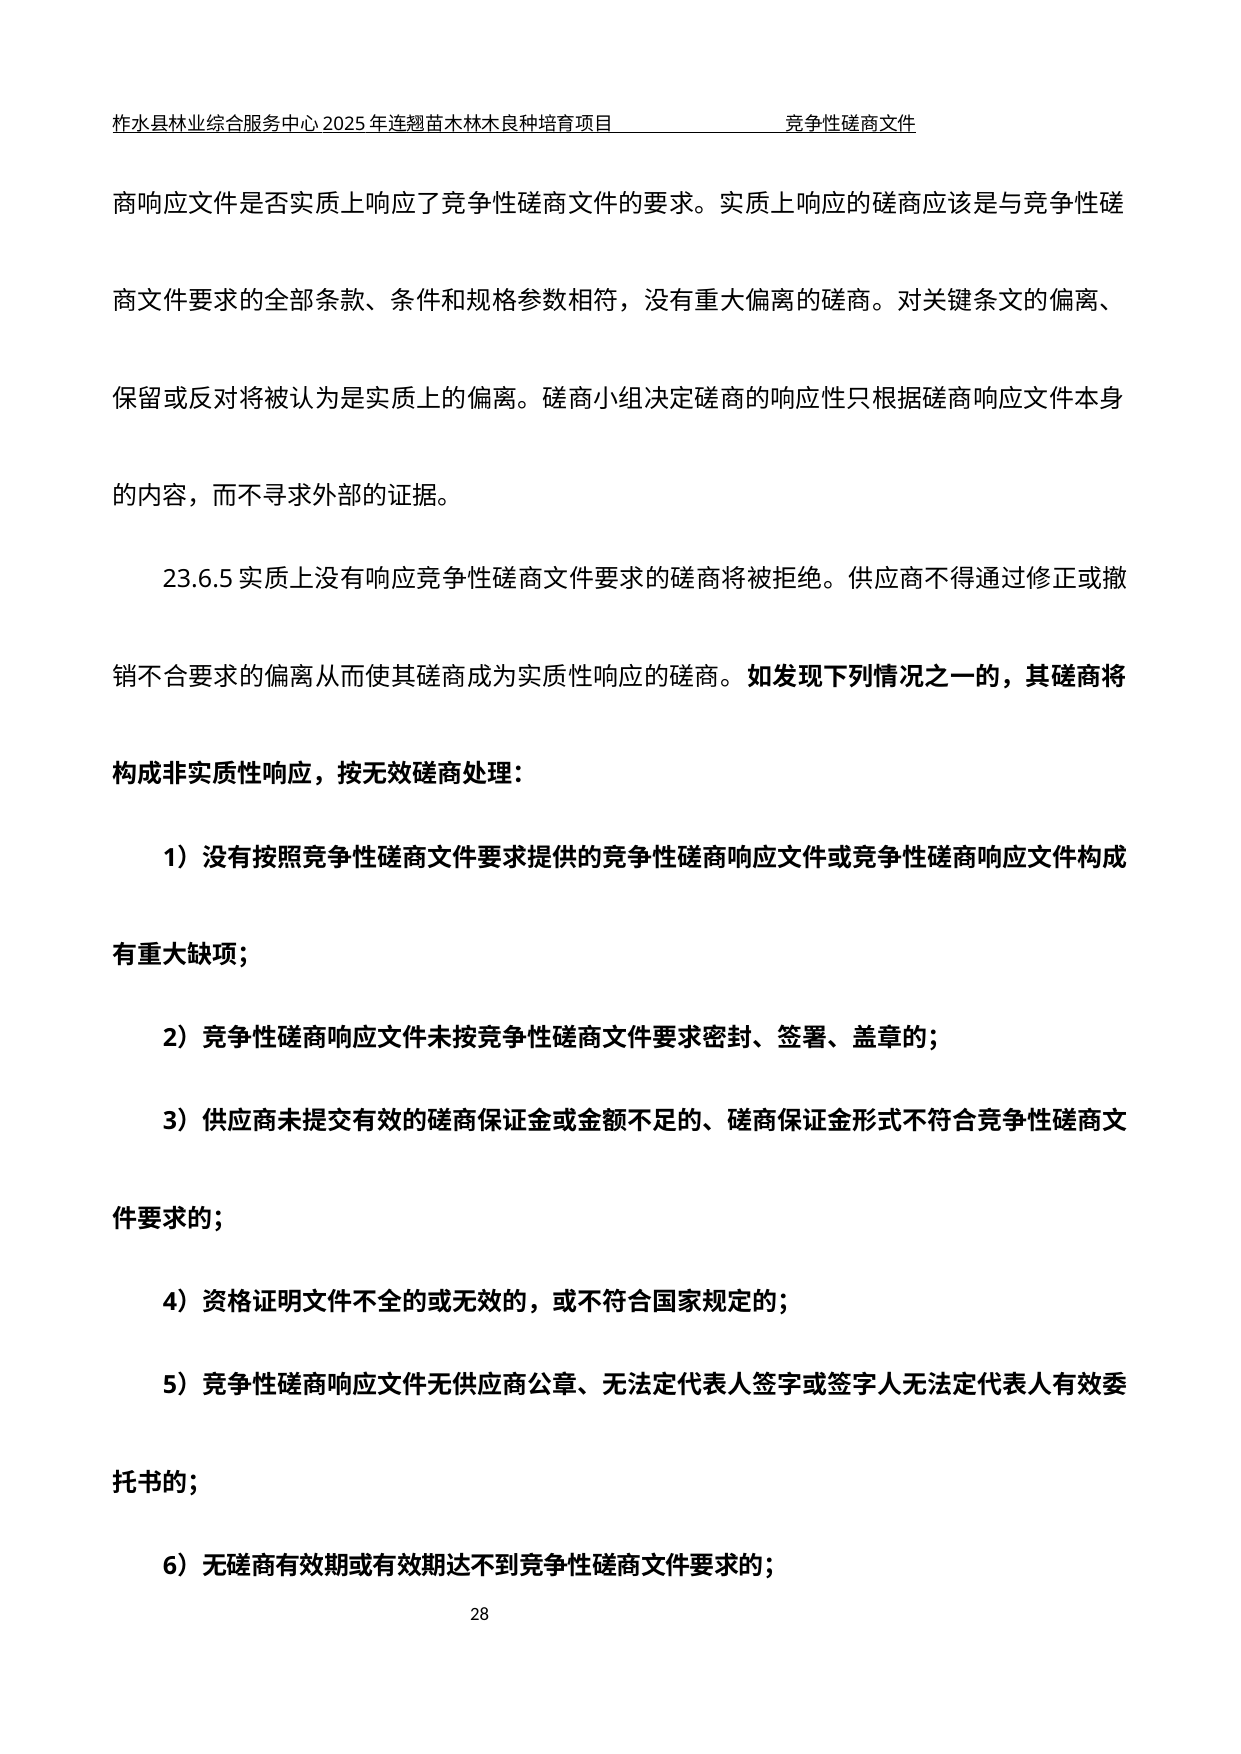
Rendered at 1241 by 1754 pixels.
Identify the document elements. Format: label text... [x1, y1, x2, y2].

text 3）供应商未提交有效的磋商保证金或金额不足的、磋商保证金形式不符合竞争性磋商文件要求的； [112, 1086, 1128, 1249]
text 1）没有按照竞争性磋商文件要求提供的竞争性磋商响应文件或竞争性磋商响应文件构成有重大缺项； [112, 823, 1128, 985]
text 4）资格证明文件不全的或无效的，或不符合国家规定的； [112, 1267, 1128, 1332]
text 2）竞争性磋商响应文件未按竞争性磋商文件要求密封、签署、盖章的； [112, 1003, 1128, 1068]
text 6）无磋商有效期或有效期达不到竞争性磋商文件要求的； [112, 1531, 1128, 1596]
text 5）竞争性磋商响应文件无供应商公章、无法定代表人签字或签字人无法定代表人有效委托书的； [112, 1350, 1128, 1513]
text 23.6.5实质上没有响应竞争性磋商文件要求的磋商将被拒绝。供应商不得通过修正或撤销不合要求的偏离从而使其磋商成为实质性响应的磋商。如发现下列情况之一的，其磋商将构成非实质性响应，按无效磋商处理： [112, 544, 1128, 804]
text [112, 169, 1128, 526]
